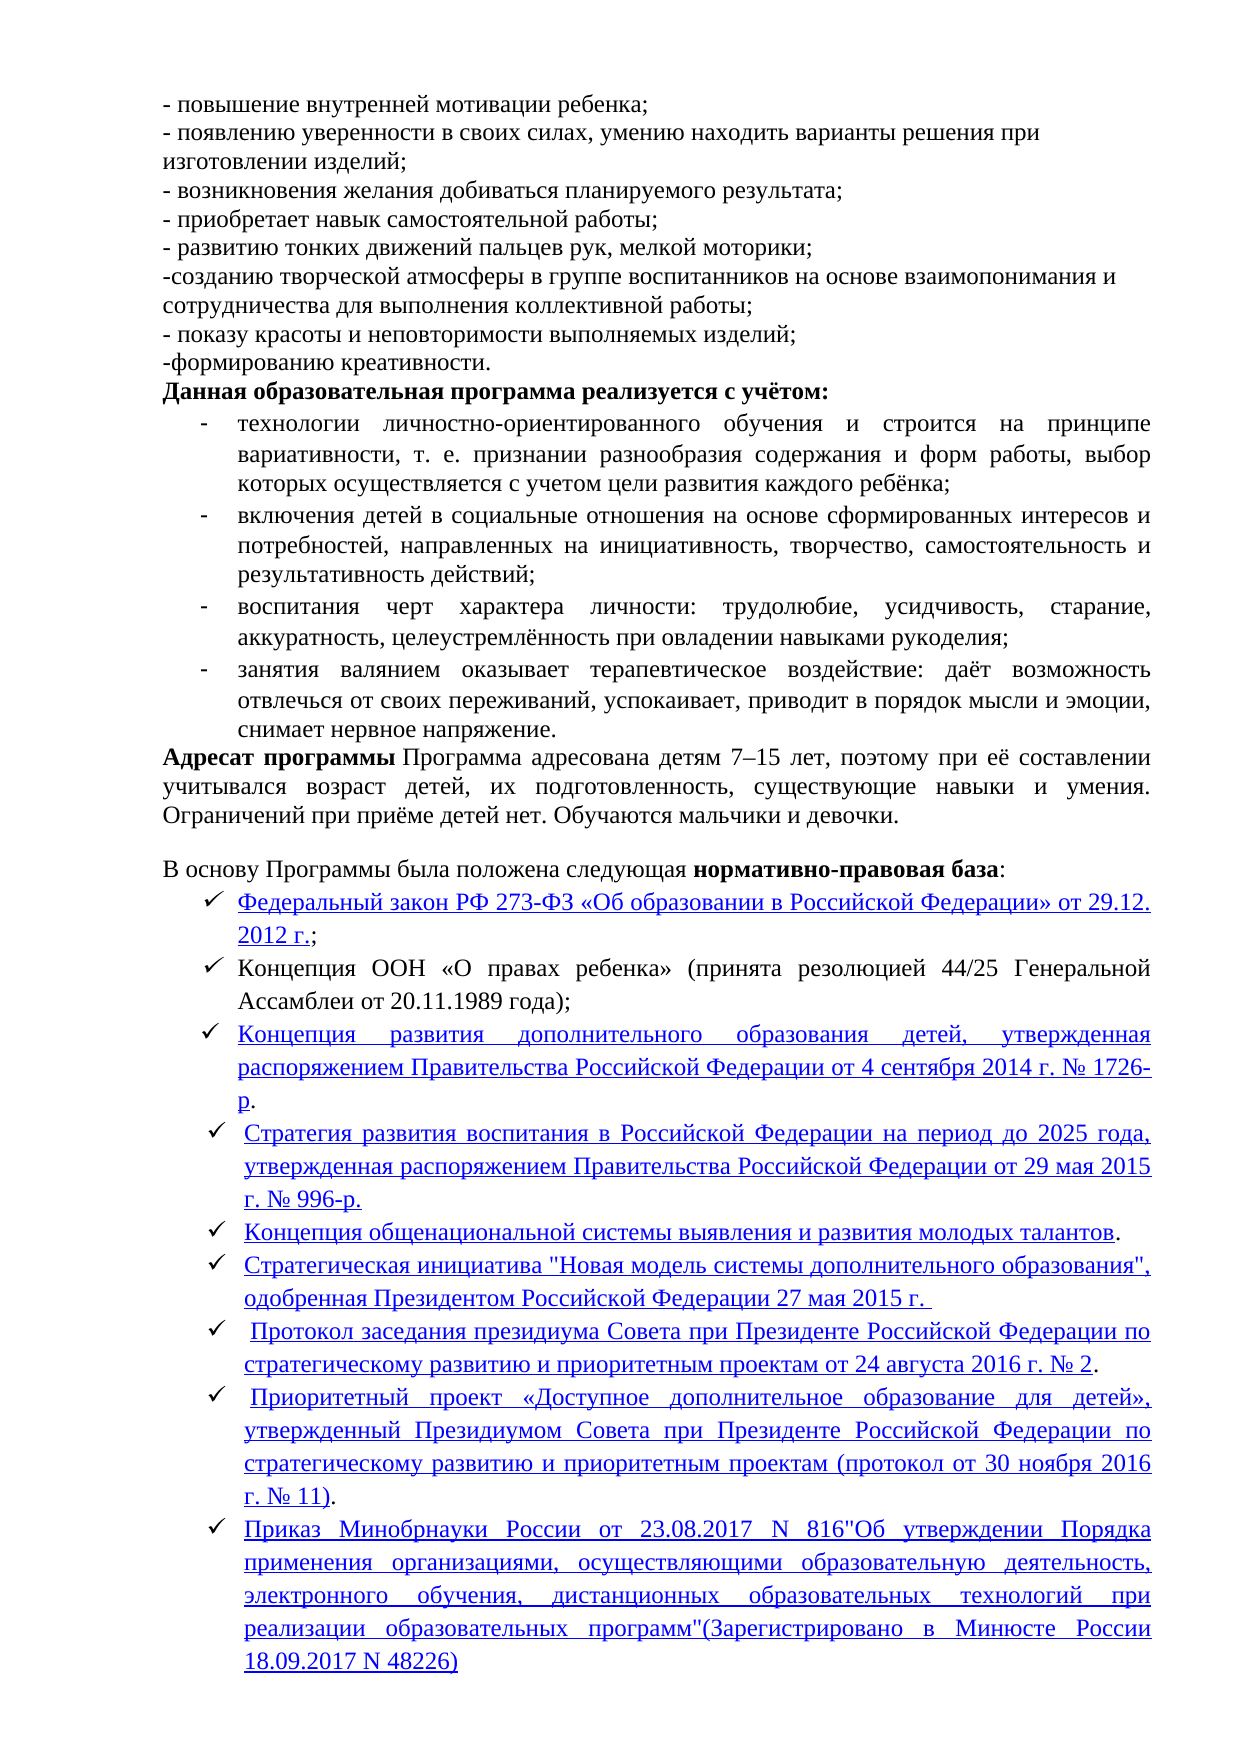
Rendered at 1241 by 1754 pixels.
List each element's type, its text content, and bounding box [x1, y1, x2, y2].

text - появлению уверенности в своих силах, умению находить варианты решения при изготовлении изделий; [162, 117, 1152, 175]
text В основу Программы была положена следующая нормативно-правовая база: [162, 854, 1152, 882]
list Концепция ООН «О правах ребенка» (принята резолюцией 44/25 Генеральной Ассамблеи от 20.11.1989 года); [200, 953, 1152, 1014]
list технологии личностно-ориентированного обучения и строится на принципе вариативности, т. е. признании разнообразия содержания и форм работы, выбор которых осуществляется с учетом цели развития каждого ребёнка; [200, 405, 1152, 496]
list Концепция развития дополнительного образования детей, утвержденная распоряжением Правительства Российской Федерации от 4 сентября 2014 г. № 1726-р. [200, 1019, 1152, 1113]
text - приобретает навык самостоятельной работы; [162, 204, 1152, 232]
list Приказ Минобрнауки России от 23.08.2017 N 816"Об утверждении Порядка применения организациями, осуществляющими образовательную деятельность, электронного обучения, дистанционных образовательных технологий при реализации образовательных программ"(Зарегистрировано в Минюсте России 18.09.2017 N 48226) [206, 1514, 1152, 1675]
text - повышение внутренней мотивации ребенка; [162, 89, 1152, 117]
list Приоритетный проект «Доступное дополнительное образование для детей», утвержденный Президиумом Совета при Президенте Российской Федерации по стратегическому развитию и приоритетным проектам (протокол от 30 ноября 2016 г. № 11). [206, 1382, 1152, 1510]
list воспитания черт характера личности: трудолюбие, усидчивость, старание, аккуратность, целеустремлённость при овладении навыками рукоделия; [200, 588, 1152, 651]
list Протокол заседания президиума Совета при Президенте Российской Федерации по стратегическому развитию и приоритетным проектам от 24 августа 2016 г. № 2. [206, 1316, 1152, 1378]
text - развитию тонких движений пальцев рук, мелкой моторики; [162, 232, 1152, 261]
text - показу красоты и неповторимости выполняемых изделий; [162, 319, 1152, 347]
list Стратегия развития воспитания в Российской Федерации на период до 2025 года, утвержденная распоряжением Правительства Российской Федерации от 29 мая 2015 г. № 996-р. [206, 1118, 1152, 1213]
list Концепция общенациональной системы выявления и развития молодых талантов. [206, 1217, 1152, 1246]
text - возникновения желания добиваться планируемого результата; [162, 175, 1152, 204]
text Адресат программы Программа адресована детям 7–15 лет, поэтому при её составлении учитывался возраст детей, их подготовленность, существующие навыки и умения. Ограничений при приёме детей нет. Обучаются мальчики и девочки. [162, 742, 1152, 829]
list занятия валянием оказывает терапевтическое воздействие: даёт возможность отвлечься от своих переживаний, успокаивает, приводит в порядок мысли и эмоции, снимает нервное напряжение. [200, 651, 1152, 742]
list Стратегическая инициатива "Новая модель системы дополнительного образования", одобренная Президентом Российской Федерации 27 мая 2015 г. [206, 1250, 1152, 1312]
list Федеральный закон РФ 273-ФЗ «Об образовании в Российской Федерации» от 29.12. 2012 г.; [200, 887, 1152, 948]
list включения детей в социальные отношения на основе сформированных интересов и потребностей, направленных на инициативность, творчество, самостоятельность и результативность действий; [200, 496, 1152, 588]
text -формированию креативности. [162, 347, 1152, 376]
text -созданию творческой атмосферы в группе воспитанников на основе взаимопонимания и сотрудничества для выполнения коллективной работы; [162, 261, 1152, 319]
text Данная образовательная программа реализуется с учётом: [162, 376, 1152, 405]
